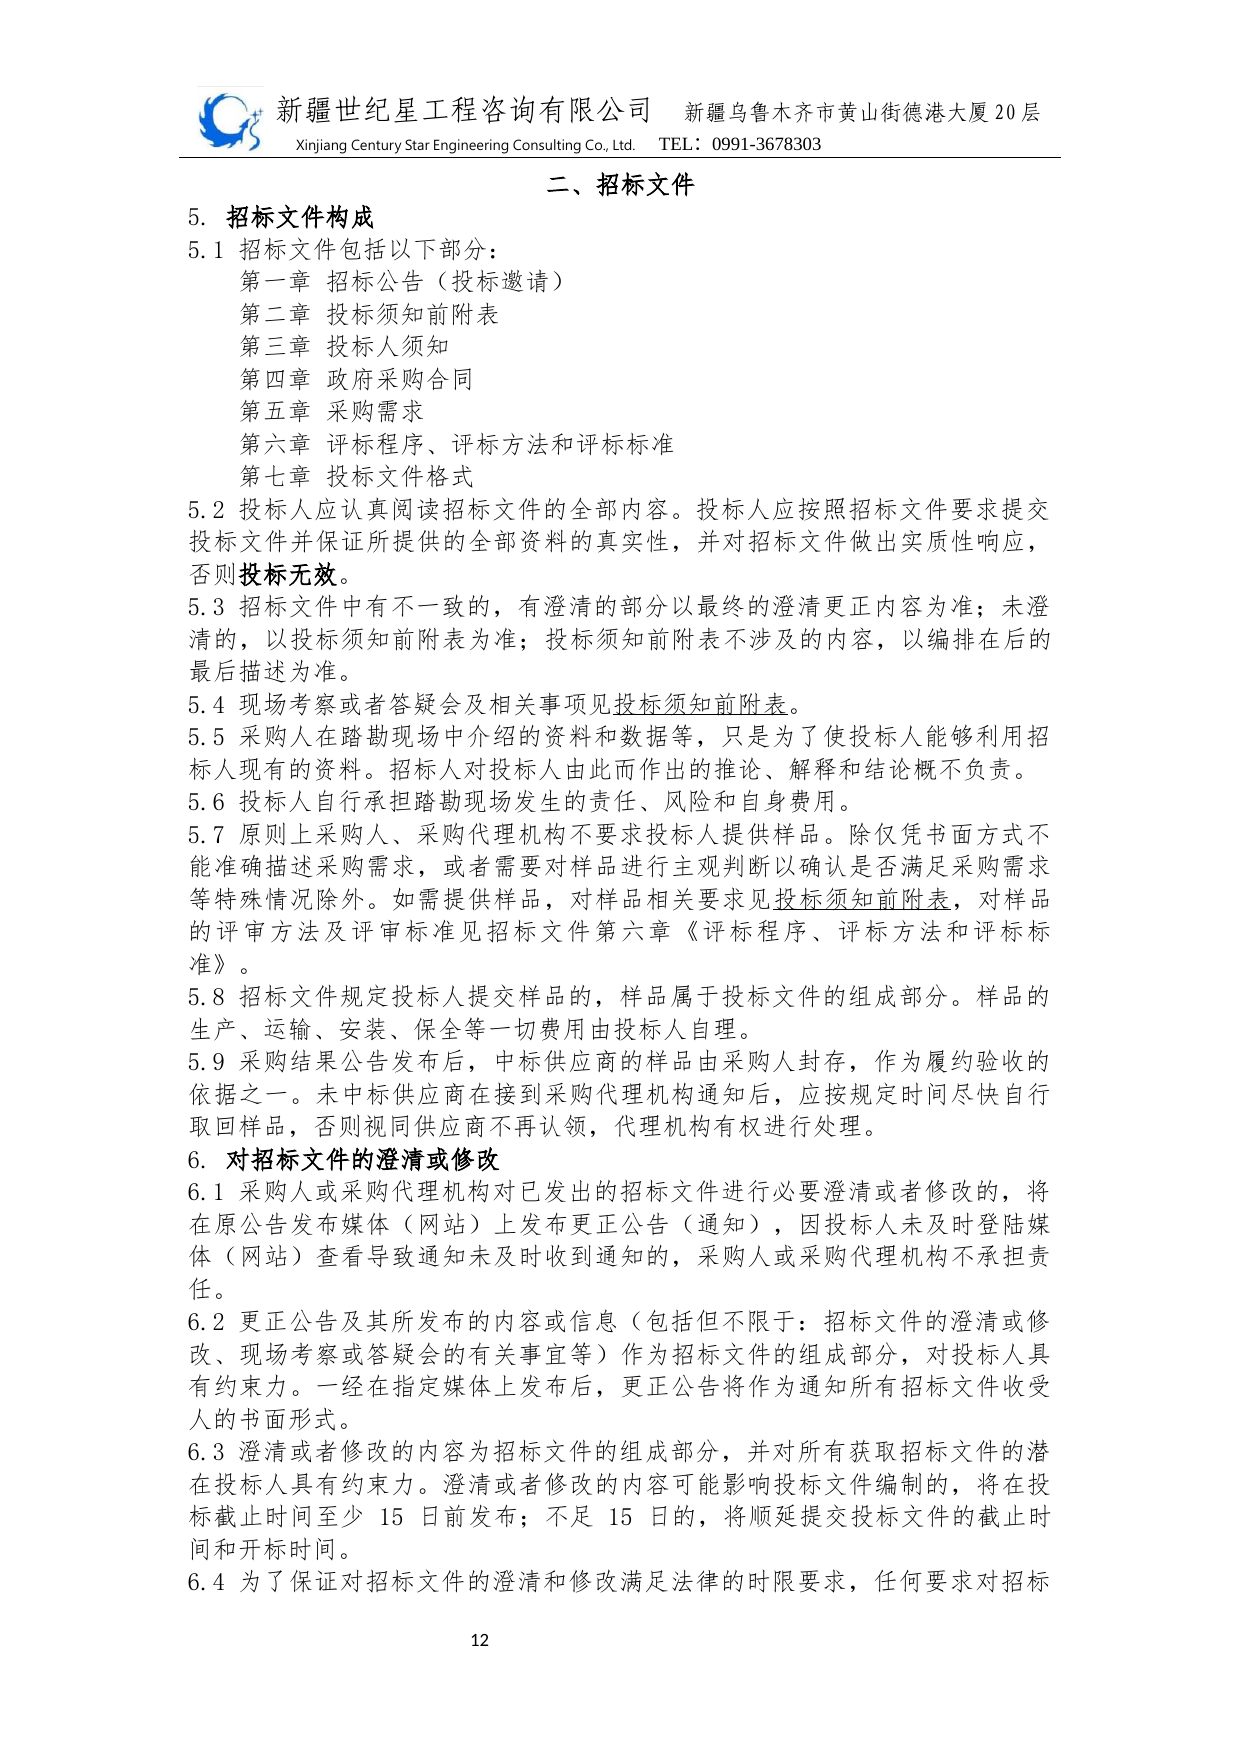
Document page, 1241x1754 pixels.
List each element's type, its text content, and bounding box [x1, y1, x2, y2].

list 澄清或者修改的内容为招标文件的组成部分，并对所有获取招标文件的潜在投标人具有约束力。澄清或者修改的内容可能影响投标文件编制的，将在投标截止时间至少 15 日前发布；不足 15 日的，将顺延提交投标文件的截止时间和开标时间。 [187, 1434, 1053, 1564]
list 第五章 采购需求 [187, 394, 1053, 426]
list 第一章 招标公告（投标邀请） [187, 264, 1053, 296]
list 投标人自行承担踏勘现场发生的责任、风险和自身费用。 [187, 784, 1053, 816]
list 采购人或采购代理机构对已发出的招标文件进行必要澄清或者修改的，将在原公告发布媒体（网站）上发布更正公告（通知），因投标人未及时登陆媒体（网站）查看导致通知未及时收到通知的，采购人或采购代理机构不承担责任。 [187, 1174, 1053, 1304]
list 招标文件中有不一致的，有澄清的部分以最终的澄清更正内容为准；未澄清的，以投标须知前附表为准；投标须知前附表不涉及的内容，以编排在后的最后描述为准。 [187, 589, 1053, 686]
list 更正公告及其所发布的内容或信息（包括但不限于：招标文件的澄清或修改、现场考察或答疑会的有关事宜等）作为招标文件的组成部分，对投标人具有约束力。一经在指定媒体上发布后，更正公告将作为通知所有招标文件收受人的书面形式。 [187, 1304, 1053, 1434]
list 投标人应认真阅读招标文件的全部内容。投标人应按照招标文件要求提交投标文件并保证所提供的全部资料的真实性，并对招标文件做出实质性响应，否则投标无效。 [187, 491, 1053, 589]
list 第七章 投标文件格式 [187, 459, 1053, 491]
list 第六章 评标程序、评标方法和评标标准 [187, 426, 1053, 459]
list 第二章 投标须知前附表 [187, 296, 1053, 329]
list 为了保证对招标文件的澄清和修改满足法律的时限要求，任何要求对招标文件进行澄清的投标人，均应在投标截止期十五日前，以书面形式将澄清要求通知采购人或采购代理机构。 [187, 1564, 1053, 1596]
list 第四章 政府采购合同 [187, 361, 1053, 394]
list 招标文件构成 [187, 199, 1053, 231]
list 对招标文件的澄清或修改 [187, 1141, 1053, 1174]
list 招标文件规定投标人提交样品的，样品属于投标文件的组成部分。样品的生产、运输、安装、保全等一切费用由投标人自理。 [187, 979, 1053, 1044]
list 原则上采购人、采购代理机构不要求投标人提供样品。除仅凭书面方式不能准确描述采购需求，或者需要对样品进行主观判断以确认是否满足采购需求等特殊情况除外。如需提供样品，对样品相关要求见投标须知前附表，对样品的评审方法及评审标准见招标文件第六章《评标程序、评标方法和评标标准》。 [187, 816, 1053, 979]
list 招标文件 [187, 166, 1053, 199]
list 招标文件包括以下部分： [187, 231, 1053, 264]
list 采购人在踏勘现场中介绍的资料和数据等，只是为了使投标人能够利用招标人现有的资料。招标人对投标人由此而作出的推论、解释和结论概不负责。 [187, 719, 1053, 784]
list 采购结果公告发布后，中标供应商的样品由采购人封存，作为履约验收的依据之一。未中标供应商在接到采购代理机构通知后，应按规定时间尽快自行取回样品，否则视同供应商不再认领，代理机构有权进行处理。 [187, 1044, 1053, 1141]
list 第三章 投标人须知 [187, 329, 1053, 361]
picture [196, 86, 265, 153]
list 现场考察或者答疑会及相关事项见投标须知前附表。 [187, 686, 1053, 719]
